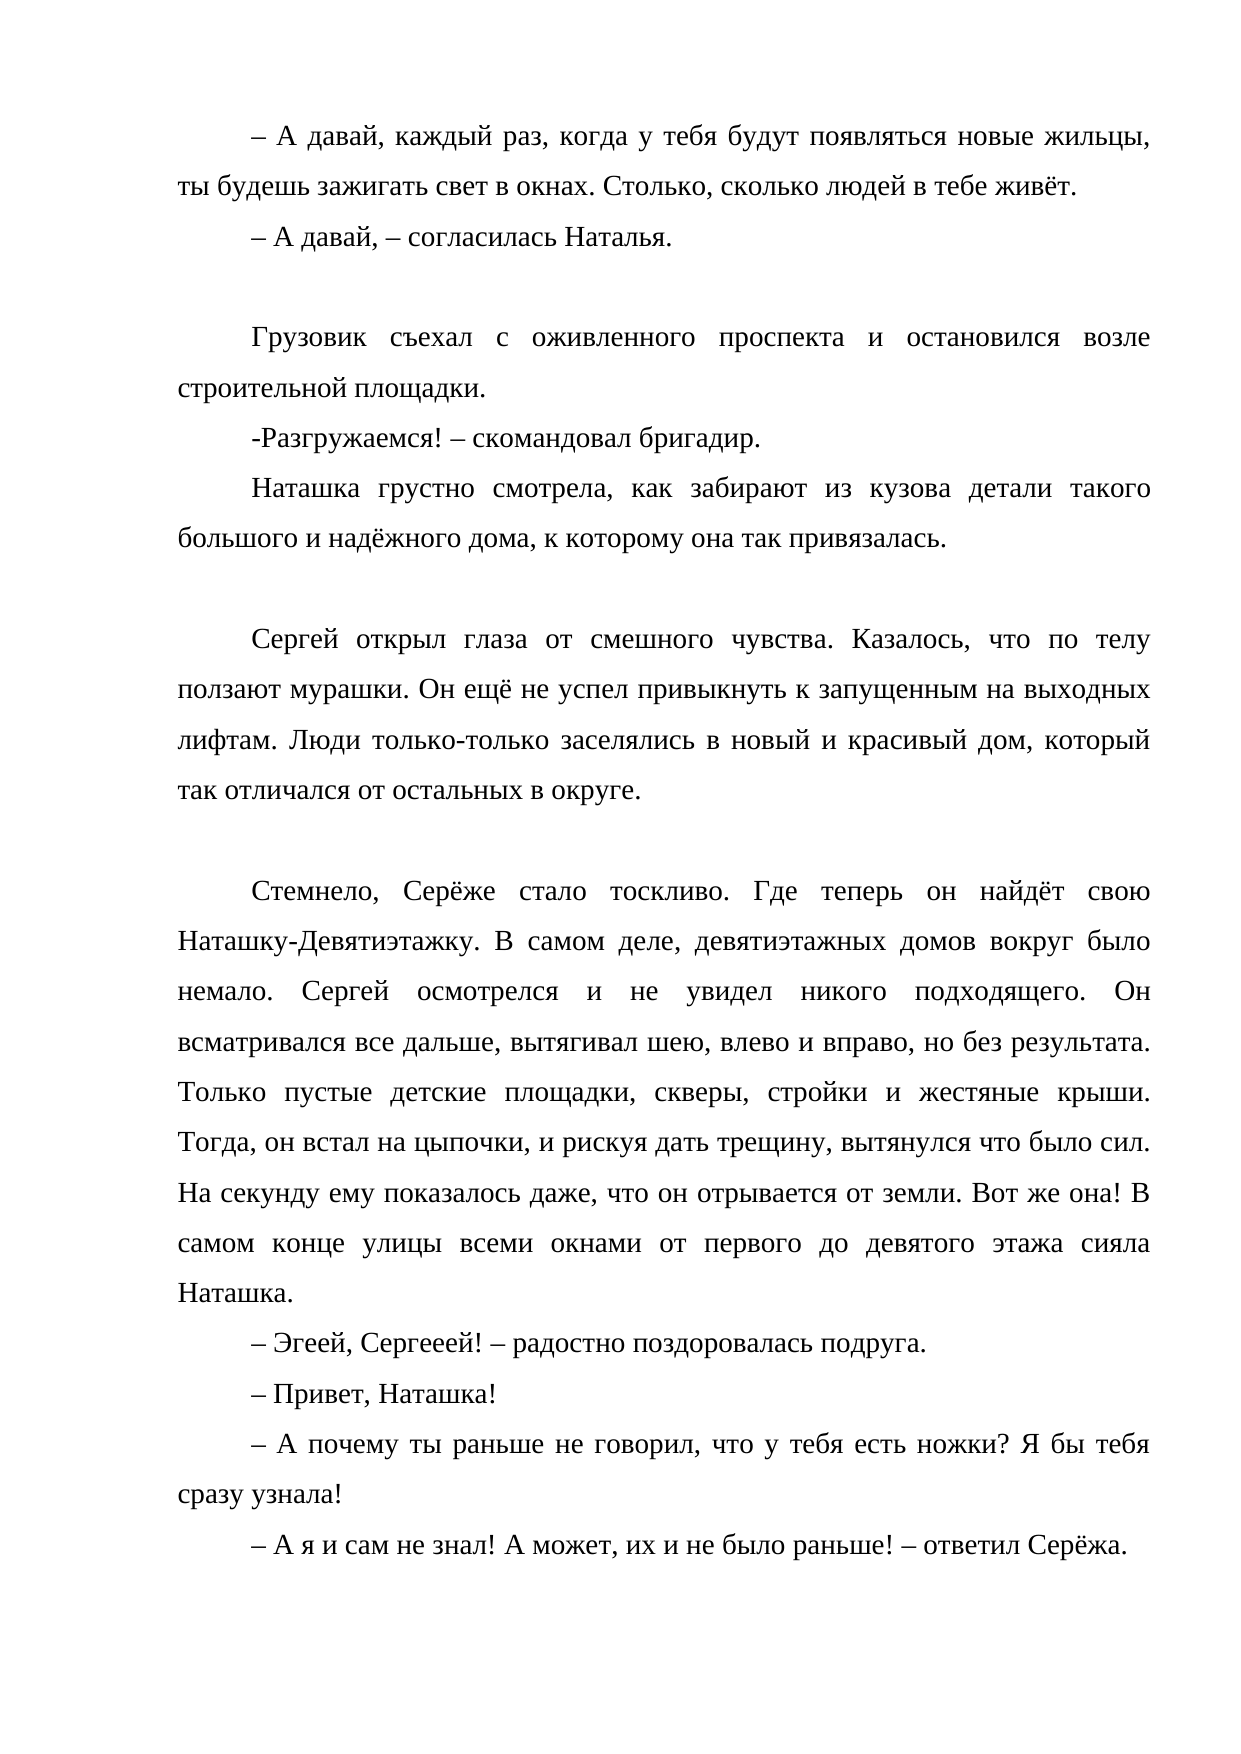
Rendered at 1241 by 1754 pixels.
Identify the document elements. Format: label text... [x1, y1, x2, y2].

text – А я и сам не знал! А может, их и не было раньше! – ответил Серёжа. [177, 1527, 1152, 1560]
text Стемнело, Серёже стало тоскливо. Где теперь он найдёт свою Наташку-Девятиэтажку. В самом деле, девятиэтажных домов вокруг было немало. Сергей осмотрелся и не увидел никого подходящего. Он всматривался все дальше, вытягивал шею, влево и вправо, но без результата. Только пустые детские площадки, скверы, стройки и жестяные крыши. Тогда, он встал на цыпочки, и рискуя дать трещину, вытянулся что было сил. На секунду ему показалось даже, что он отрывается от земли. Вот же она! В самом конце улицы всеми окнами от первого до девятого этажа сияла Наташка. [177, 873, 1152, 1309]
text – А почему ты раньше не говорил, что у тебя есть ножки? Я бы тебя сразу узнала! [177, 1426, 1152, 1510]
text – А давай, – согласилась Наталья. [177, 219, 1152, 252]
text -Разгружаемся! – скомандовал бригадир. [177, 420, 1152, 453]
text – Эгеей, Сергееей! – радостно поздоровалась подруга. [177, 1326, 1152, 1359]
text – Привет, Наташка! [177, 1376, 1152, 1409]
text – А давай, каждый раз, когда у тебя будут появляться новые жильцы, ты будешь зажигать свет в окнах. Столько, сколько людей в тебе живёт. [177, 118, 1152, 202]
text Наташка грустно смотрела, как забирают из кузова детали такого большого и надёжного дома, к которому она так привязалась. [177, 470, 1152, 554]
text Грузовик съехал с оживленного проспекта и остановился возле строительной площадки. [177, 319, 1152, 403]
text Сергей открыл глаза от смешного чувства. Казалось, что по телу ползают мурашки. Он ещё не успел привыкнуть к запущенным на выходных лифтам. Люди только-только заселялись в новый и красивый дом, который так отличался от остальных в округе. [177, 621, 1152, 806]
